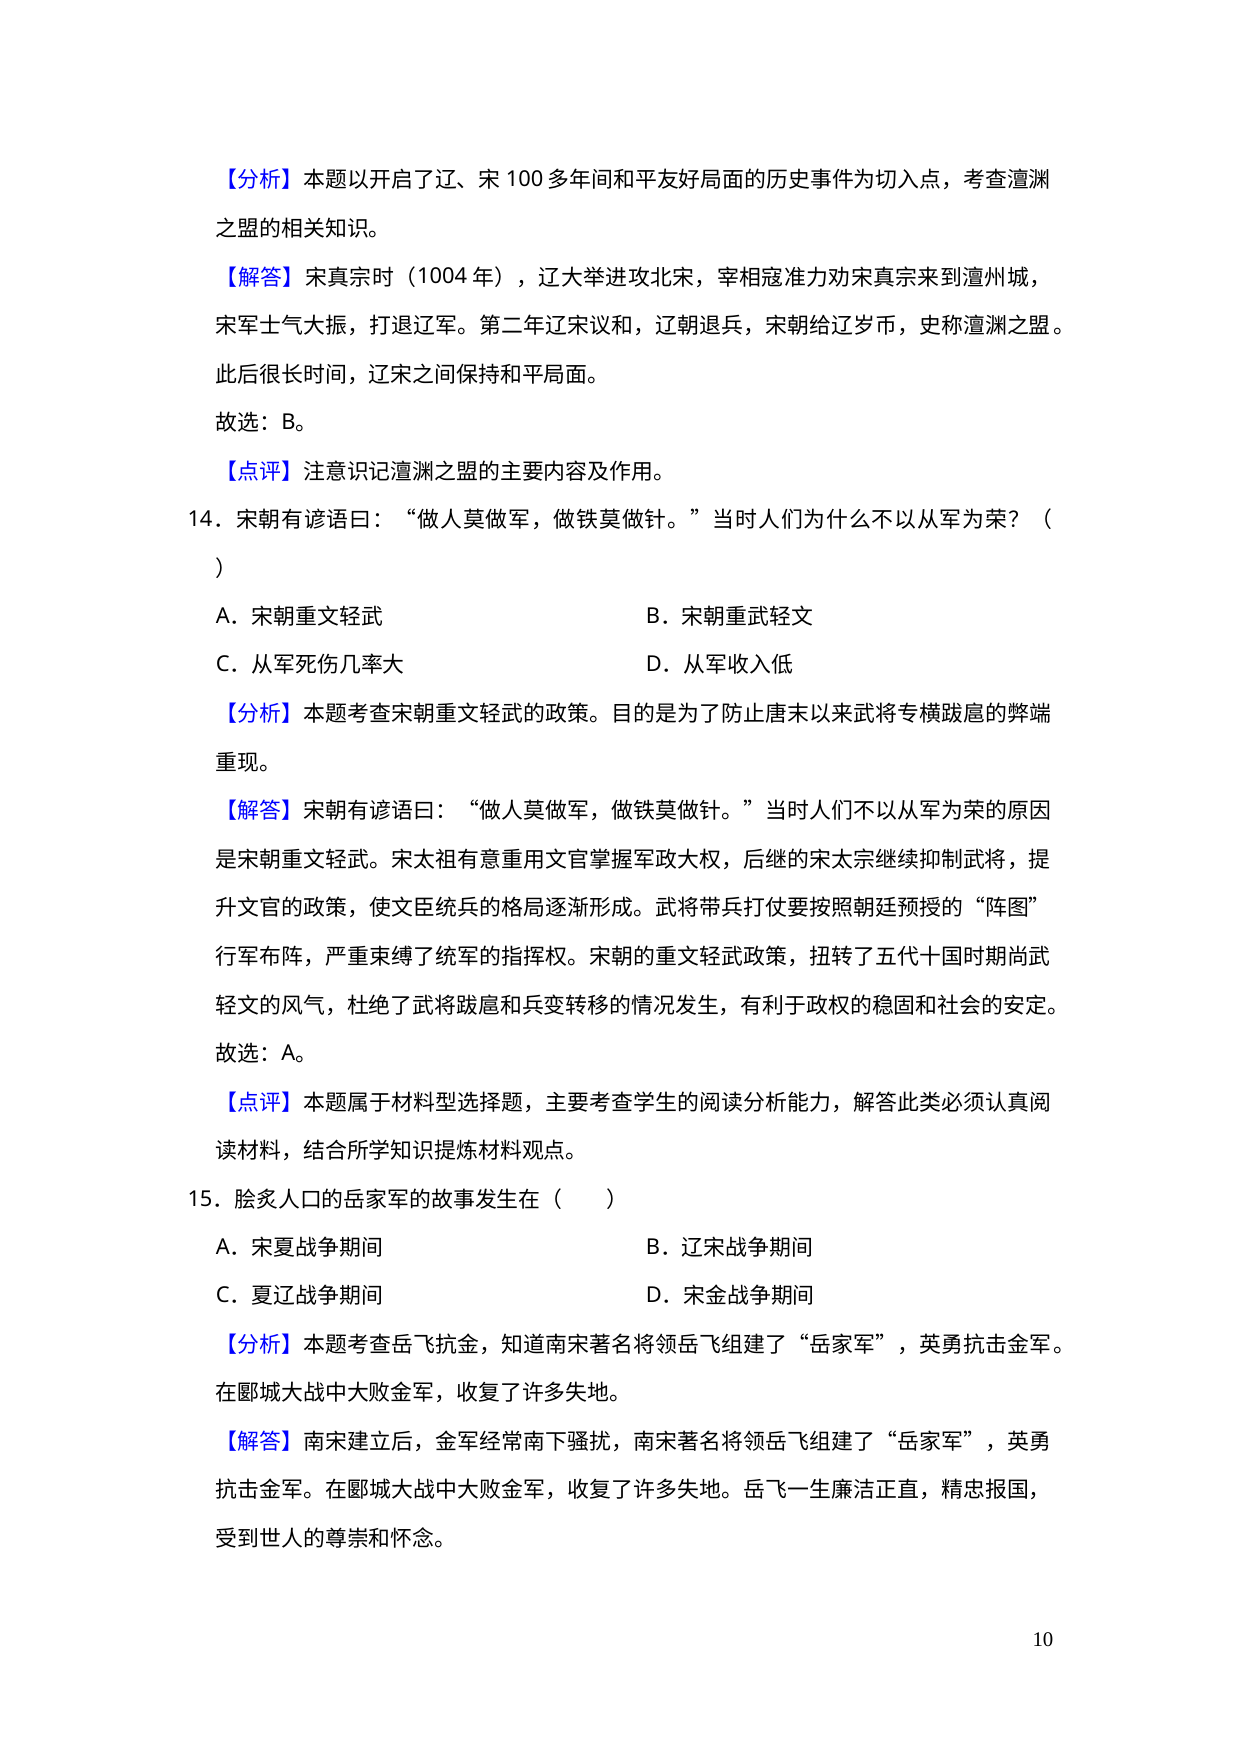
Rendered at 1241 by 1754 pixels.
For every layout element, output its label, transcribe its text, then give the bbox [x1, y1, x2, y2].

text 【解答】宋朝有谚语曰：“做人莫做军，做铁莫做针。”当时人们不以从军为荣的原因是宋朝重文轻武。宋太祖有意重用文官掌握军政大权，后继的宋太宗继续抑制武将，提升文官的政策，使文臣统兵的格局逐渐形成。武将带兵打仗要按照朝廷预授的“阵图”行军布阵，严重束缚了统军的指挥权。宋朝的重文轻武政策，扭转了五代十国时期尚武轻文的风气，杜绝了武将跋扈和兵变转移的情况发生，有利于政权的稳固和社会的安定。 [216, 792, 1053, 1020]
text 【分析】本题以开启了辽、宋100多年间和平友好局面的历史事件为切入点，考查澶渊之盟的相关知识。 [216, 162, 1053, 243]
text 故选：B。 [216, 405, 1053, 437]
text 【分析】本题考查宋朝重文轻武的政策。目的是为了防止唐末以来武将专横跋扈的弊端重现。 [216, 695, 1053, 777]
text 【解答】南宋建立后，金军经常南下骚扰，南宋著名将领岳飞组建了“岳家军”，英勇抗击金军。在郾城大战中大败金军，收复了许多失地。岳飞一生廉洁正直，精忠报国，受到世人的尊崇和怀念。 [216, 1423, 1053, 1553]
text C．从军死伤几率大 D．从军收入低 [187, 647, 1053, 679]
text 【分析】本题考查岳飞抗金，知道南宋著名将领岳飞组建了“岳家军”，英勇抗击金军。在郾城大战中大败金军，收复了许多失地。 [216, 1326, 1053, 1407]
text 15．脍炙人口的岳家军的故事发生在（ ） [187, 1181, 1053, 1214]
text 【点评】注意识记澶渊之盟的主要内容及作用。 [216, 453, 1053, 486]
text 【点评】本题属于材料型选择题，主要考查学生的阅读分析能力，解答此类必须认真阅读材料，结合所学知识提炼材料观点。 [216, 1084, 1053, 1165]
text 14．宋朝有谚语曰：“做人莫做军，做铁莫做针。”当时人们为什么不以从军为荣？（ ） [187, 502, 1053, 583]
text A．宋夏战争期间 B．辽宋战争期间 [187, 1229, 1053, 1262]
text 【解答】宋真宗时（1004年），辽大举进攻北宋，宰相寇准力劝宋真宗来到澶州城，宋军士气大振，打退辽军。第二年辽宋议和，辽朝退兵，宋朝给辽岁币，史称澶渊之盟。此后很长时间，辽宋之间保持和平局面。 [216, 259, 1053, 389]
text A．宋朝重文轻武 B．宋朝重武轻文 [187, 599, 1053, 631]
text 故选：A。 [216, 1036, 1053, 1068]
text C．夏辽战争期间 D．宋金战争期间 [187, 1278, 1053, 1310]
